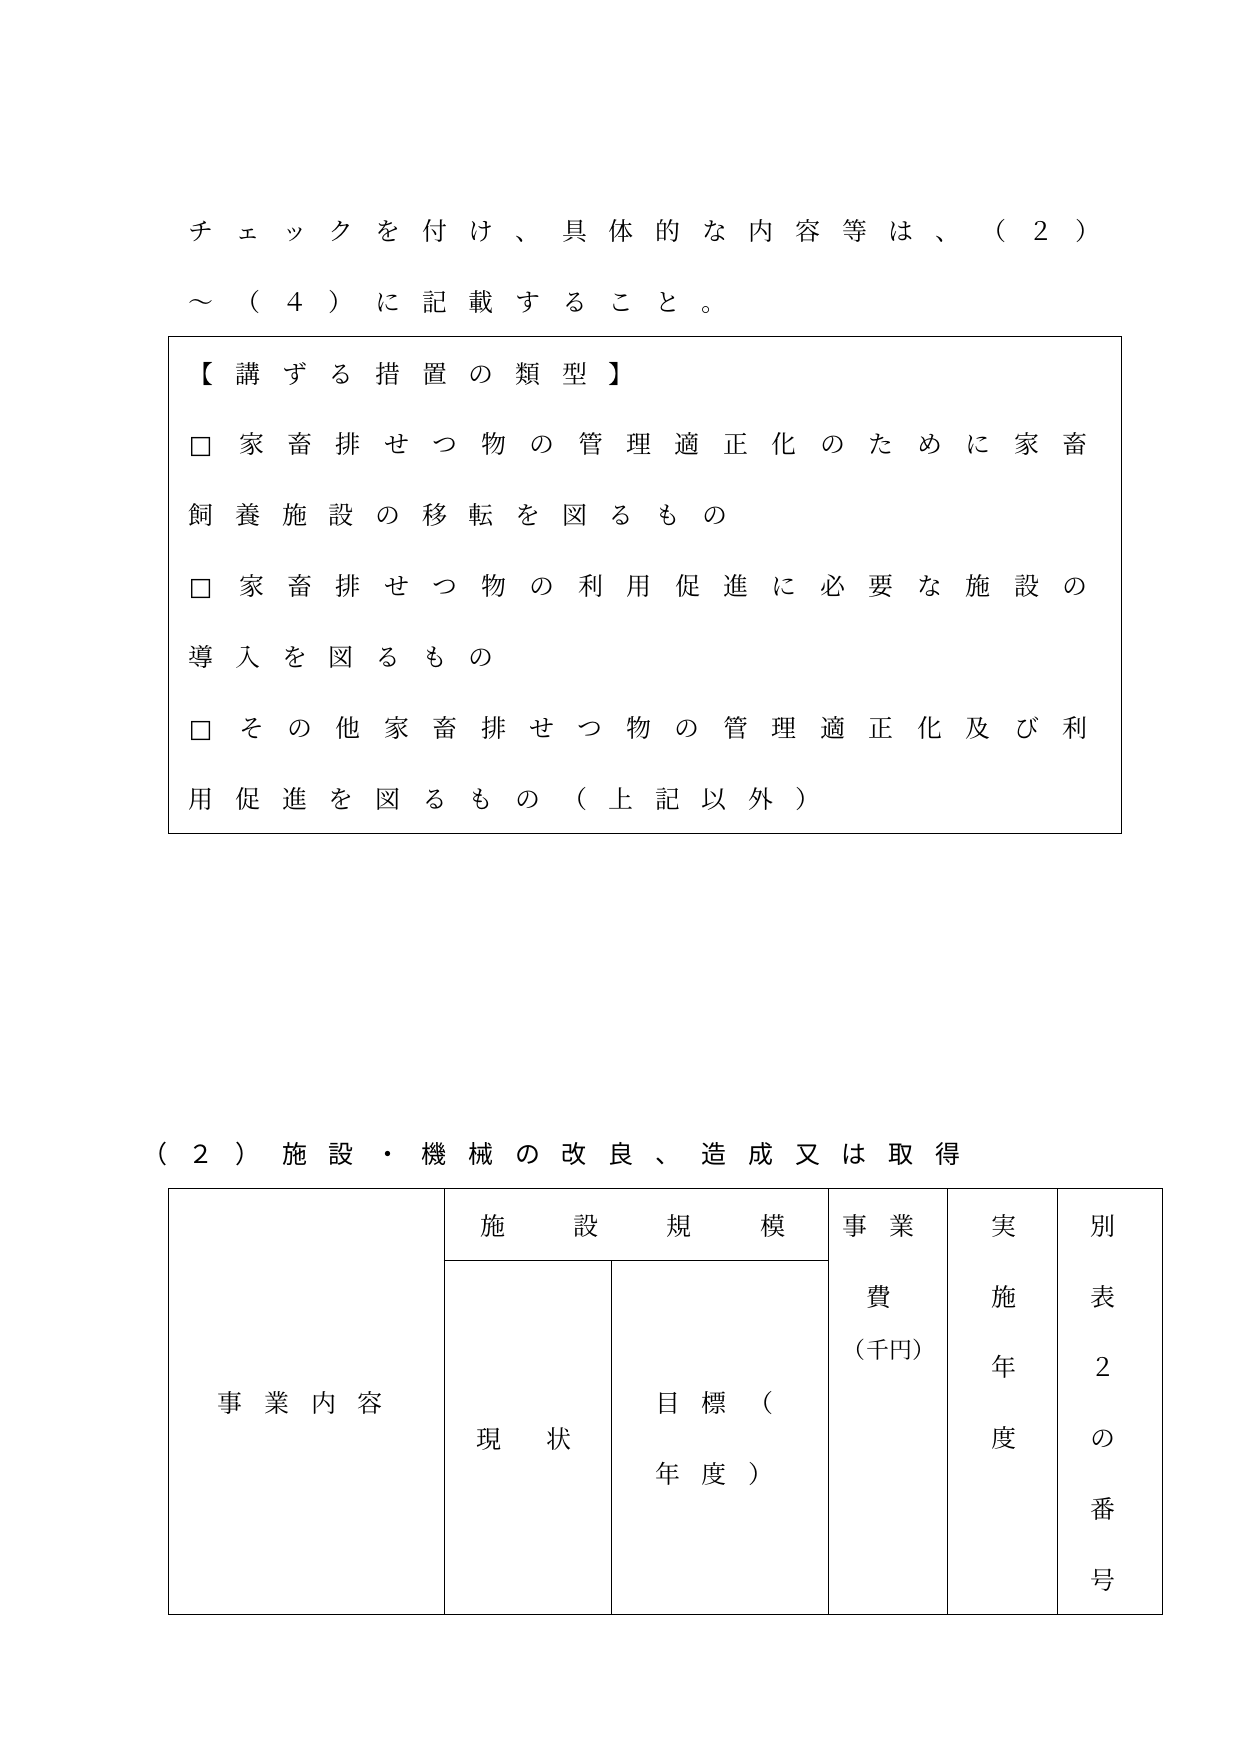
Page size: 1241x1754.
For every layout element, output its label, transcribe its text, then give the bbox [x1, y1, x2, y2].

table_cell 目標（ 年度） [612, 1261, 828, 1614]
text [188, 194, 1122, 336]
table_header 実施 年度 [948, 1189, 1057, 1614]
table_header 事業費 （千円） [829, 1189, 947, 1614]
table_header 事業内容 [169, 1189, 444, 1614]
table_header 【講ずる措置の類型】 □ 家畜排せつ物の管理適正化のために家畜飼養施設の移転を図るもの □ 家畜排せつ物の利用促進に必要な施設の導入を図るもの □ その他家畜排せつ物の管理適正化及び利用促進を図るもの（上記以外） [169, 337, 1121, 833]
table_header 別表２の番号 [1058, 1189, 1162, 1614]
text （２）施設・機械の改良、造成又は取得 [142, 1117, 1122, 1188]
table_cell 現 状 [445, 1261, 611, 1614]
table_header 施 設 規 模 [445, 1189, 828, 1260]
